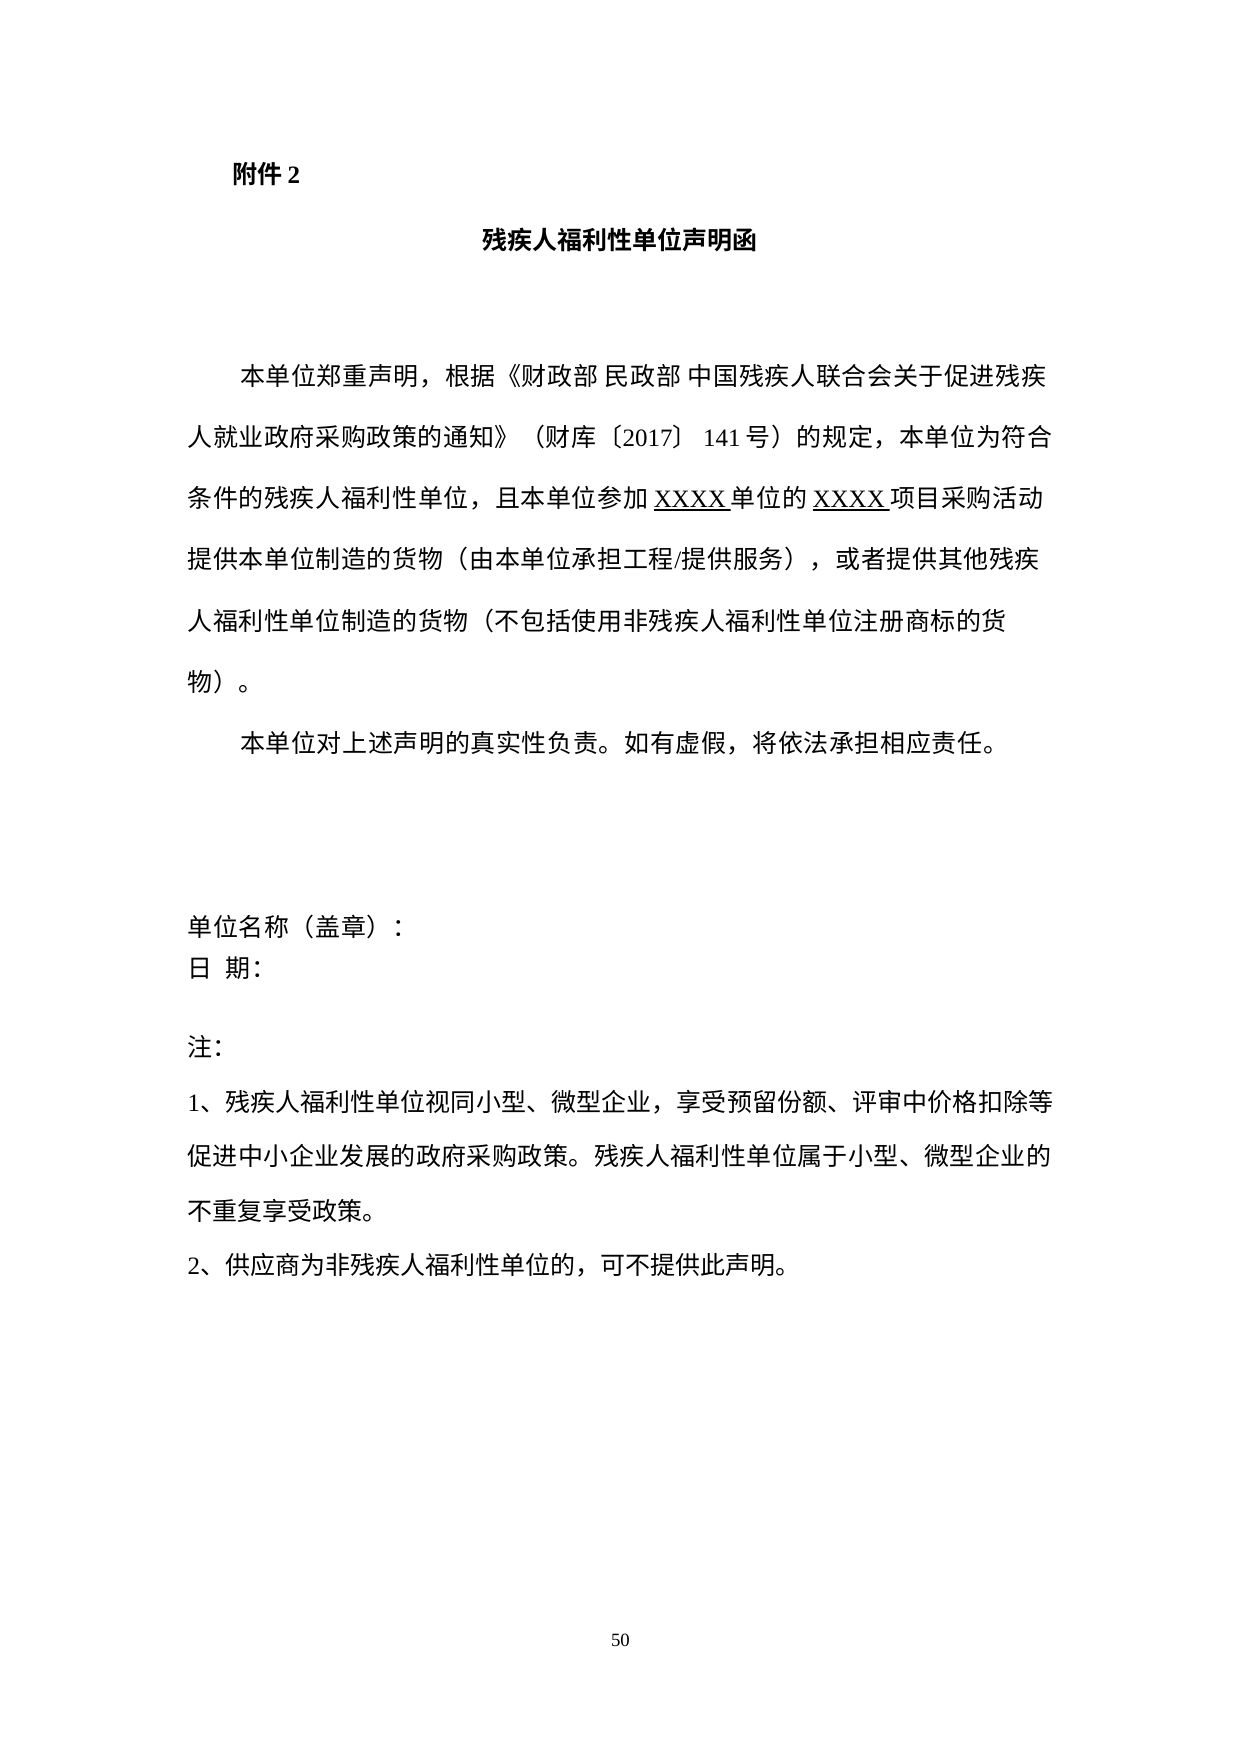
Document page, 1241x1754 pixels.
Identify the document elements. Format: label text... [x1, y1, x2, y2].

list 供应商为非残疾人福利性单位的，可不提供此声明。 [187, 1245, 1053, 1282]
text 日 期： [187, 948, 1053, 985]
text 本单位对上述声明的真实性负责。如有虚假，将依法承担相应责任。 [187, 703, 1053, 765]
text 单位名称（盖章）： [187, 887, 891, 948]
text 附件2 [187, 150, 1053, 192]
text 残疾人福利性单位声明函 [187, 220, 1053, 257]
list 残疾人福利性单位视同小型、微型企业，享受预留份额、评审中价格扣除等促进中小企业发展的政府采购政策。残疾人福利性单位属于小型、微型企业的，不重复享受政策。 [187, 1082, 1053, 1227]
text 注： [187, 1028, 1053, 1064]
text 本单位郑重声明，根据《财政部 民政部 中国残疾人联合会关于促进残疾人就业政府采购政策的通知》（财库〔2017〕 141号）的规定，本单位为符合条件的残疾人福利性单位，且本单位参加XXXX单位的XXXX项目采购活动提供本单位制造的货物（由本单位承担工程/提供服务），或者提供其他残疾人福利性单位制造的货物（不包括使用非残疾人福利性单位注册商标的货物）。 [187, 336, 1053, 703]
